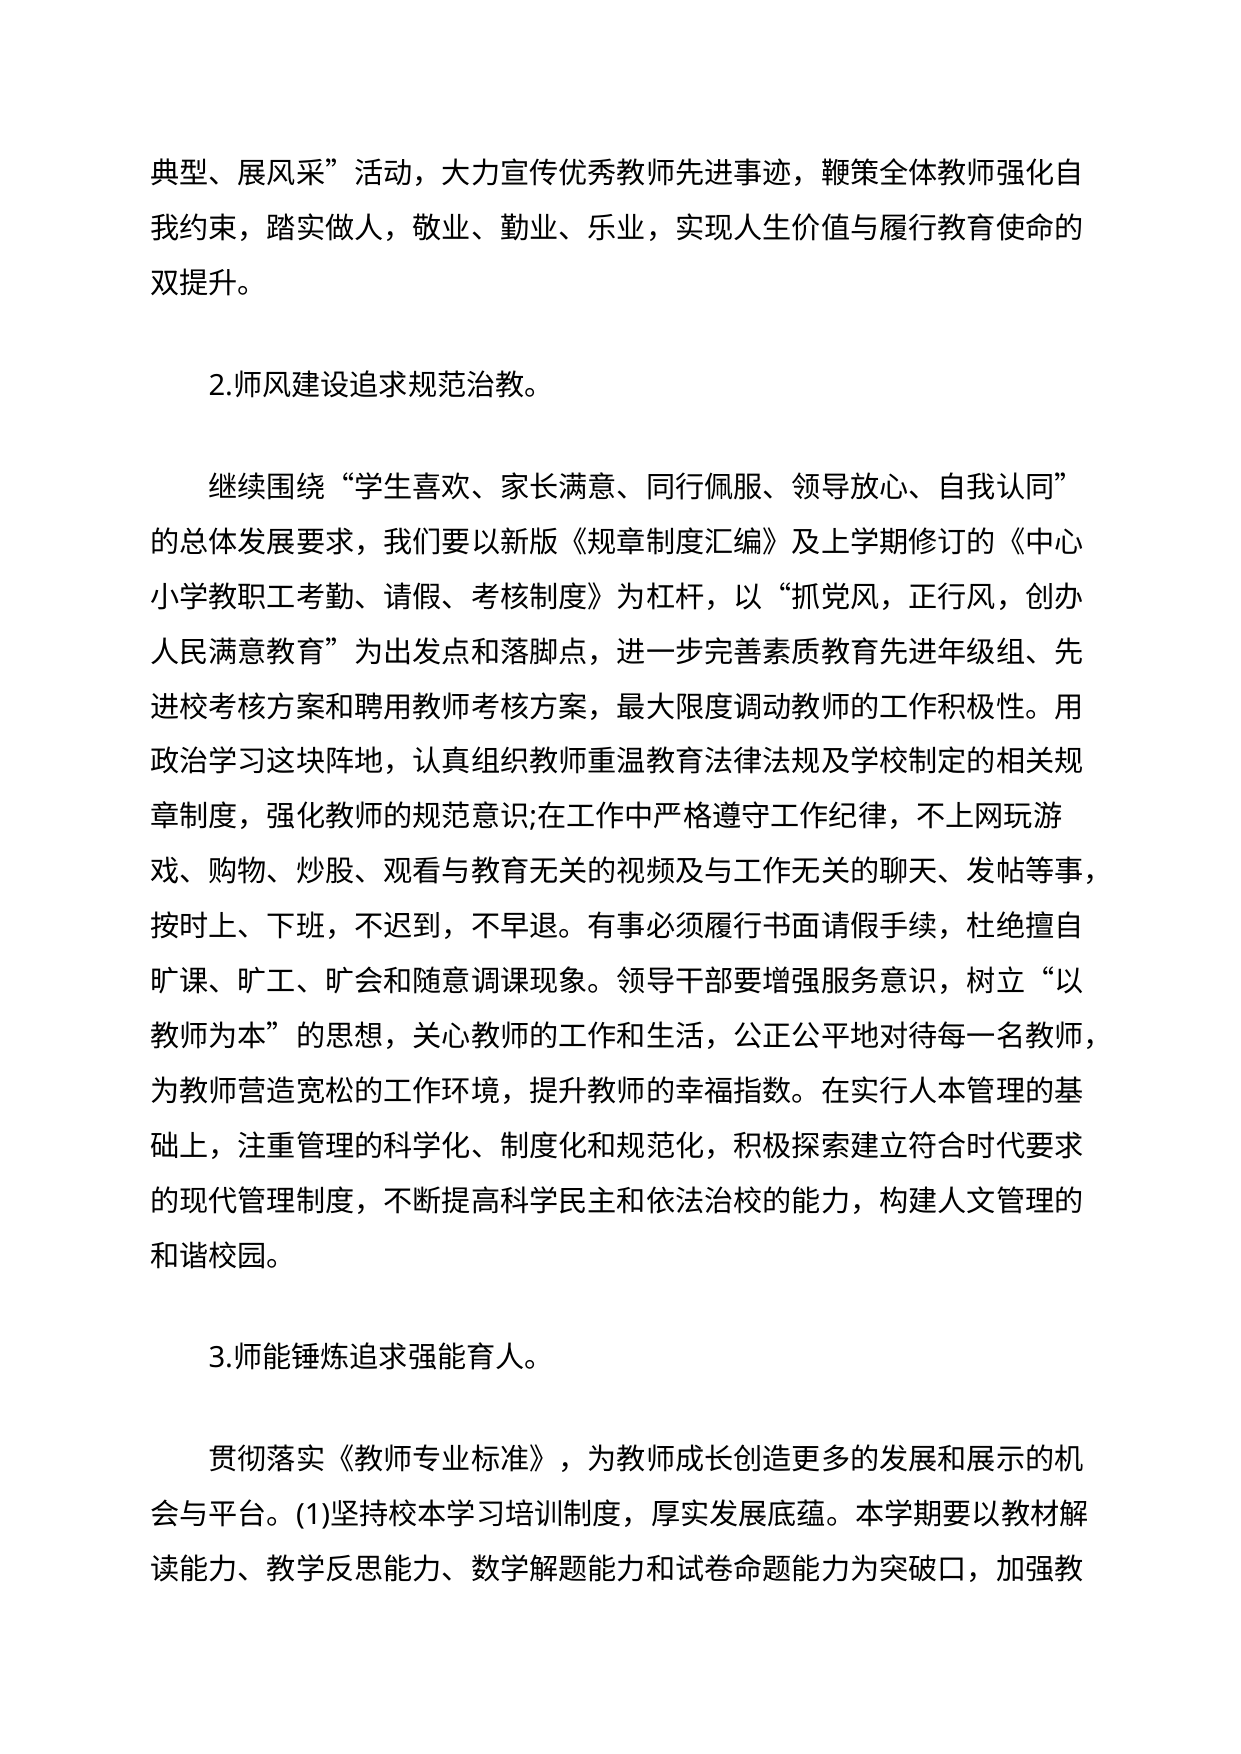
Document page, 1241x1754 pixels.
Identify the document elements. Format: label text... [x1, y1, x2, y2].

text 继续围绕“学生喜欢、家长满意、同行佩服、领导放心、自我认同”的总体发展要求，我们要以新版《规章制度汇编》及上学期修订的《中心小学教职工考勤、请假、考核制度》为杠杆，以“抓党风，正行风，创办人民满意教育”为出发点和落脚点，进一步完善素质教育先进年级组、先进校考核方案和聘用教师考核方案，最大限度调动教师的工作积极性。用政治学习这块阵地，认真组织教师重温教育法律法规及学校制定的相关规章制度，强化教师的规范意识;在工作中严格遵守工作纪律，不上网玩游戏、购物、炒股、观看与教育无关的视频及与工作无关的聊天、发帖等事，按时上、下班，不迟到，不早退。有事必须履行书面请假手续，杜绝擅自旷课、旷工、旷会和随意调课现象。领导干部要增强服务意识，树立“以教师为本”的思想，关心教师的工作和生活，公正公平地对待每一名教师，为教师营造宽松的工作环境，提升教师的幸福指数。在实行人本管理的基础上，注重管理的科学化、制度化和规范化，积极探索建立符合时代要求的现代管理制度，不断提高科学民主和依法治校的能力，构建人文管理的和谐校园。 [150, 463, 1090, 1274]
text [150, 150, 1090, 302]
text 2.师风建设追求规范治教。 [150, 362, 1090, 404]
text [150, 1436, 1090, 1588]
text 3.师能锤炼追求强能育人。 [150, 1334, 1090, 1376]
